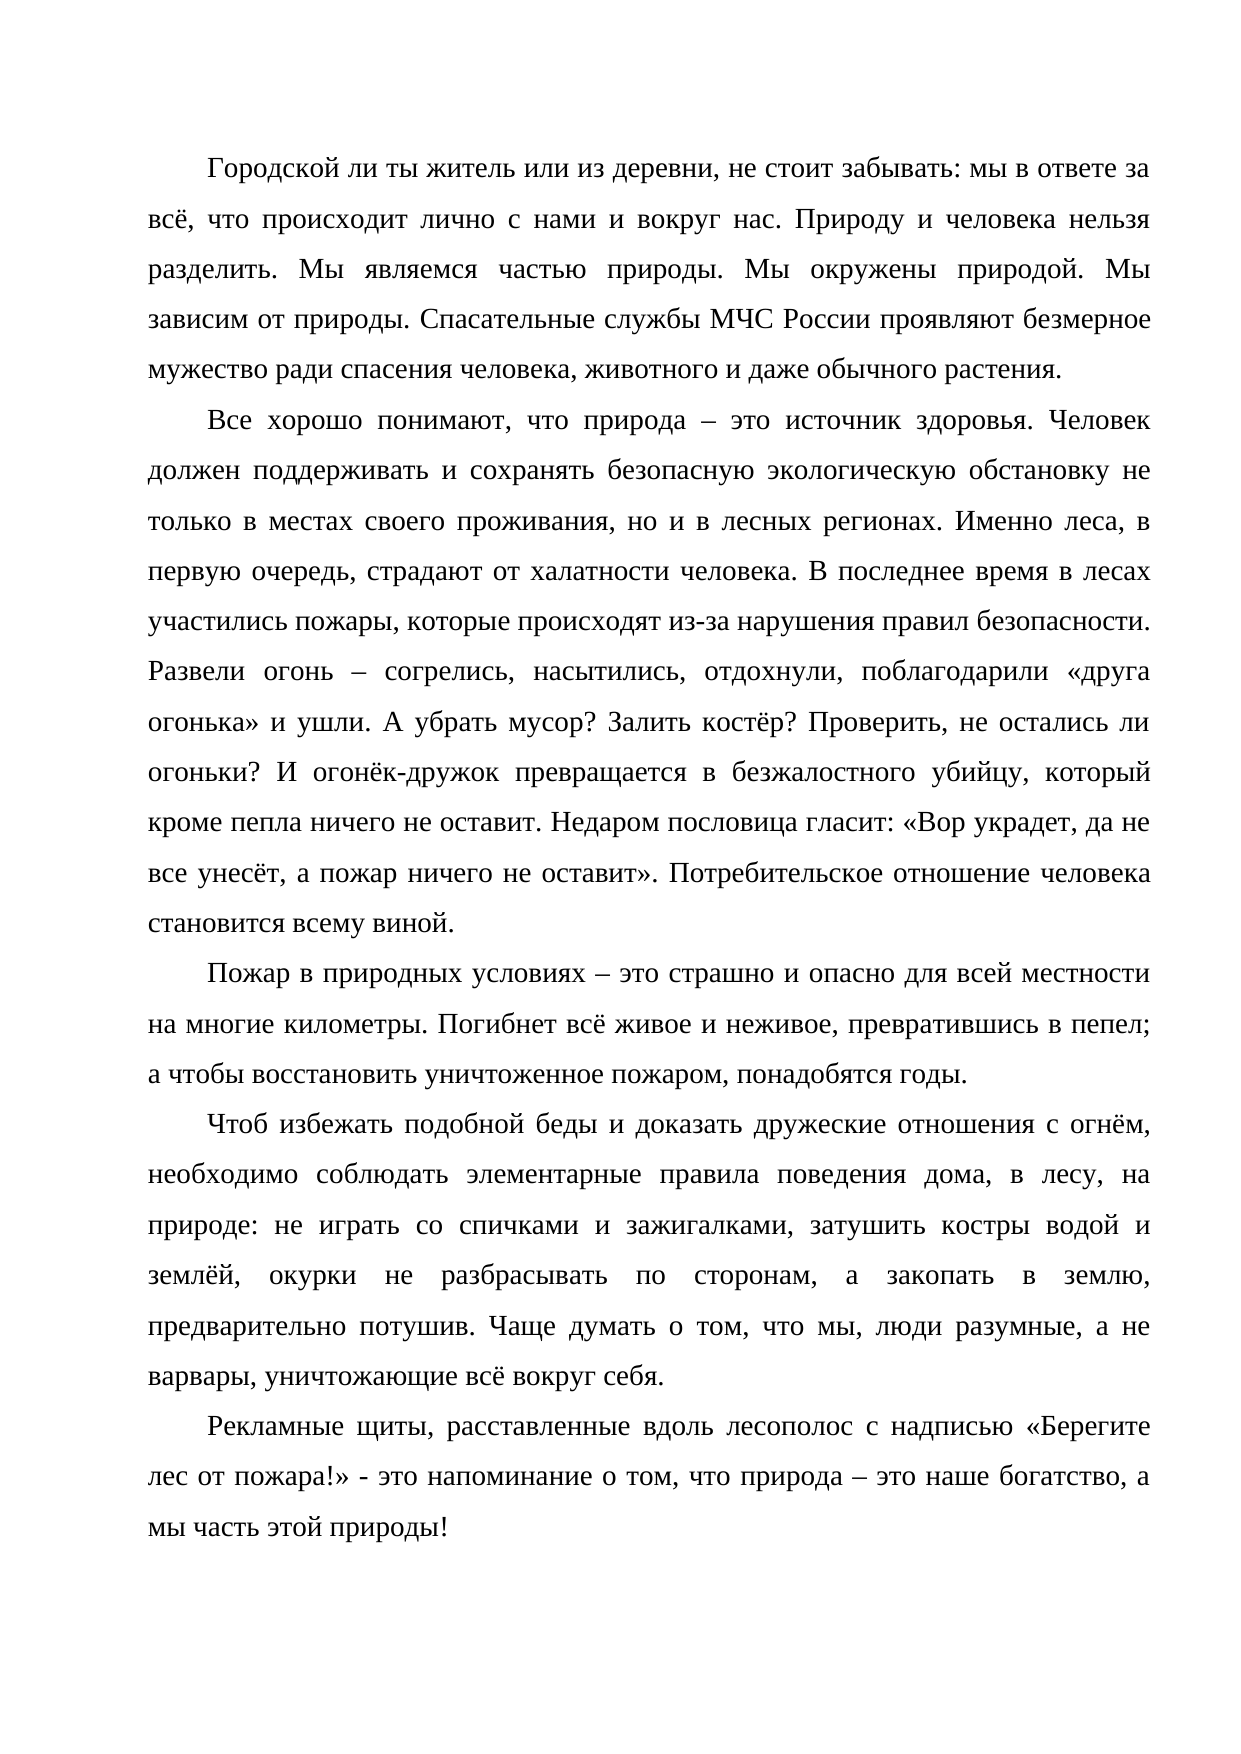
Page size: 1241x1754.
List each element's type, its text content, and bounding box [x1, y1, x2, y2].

text Чтоб избежать подобной беды и доказать дружеские отношения с огнём, необходимо соблюдать элементарные правила поведения дома, в лесу, на природе: не играть со спичками и зажигалками, затушить костры водой и землёй, окурки не разбрасывать по сторонам, а закопать в землю, предварительно потушив. Чаще думать о том, что мы, люди разумные, а не варвары, уничтожающие всё вокруг себя. [148, 1106, 1152, 1391]
text Пожар в природных условиях – это страшно и опасно для всей местности на многие километры. Погибнет всё живое и неживое, превратившись в пепел; а чтобы восстановить уничтоженное пожаром, понадобятся годы. [148, 955, 1152, 1089]
text Городской ли ты житель или из деревни, не стоит забывать: мы в ответе за всё, что происходит лично с нами и вокруг нас. Природу и человека нельзя разделить. Мы являемся частью природы. Мы окружены природой. Мы зависим от природы. Спасательные службы МЧС России проявляют безмерное мужество ради спасения человека, животного и даже обычного растения. [148, 150, 1152, 385]
text Рекламные щиты, расставленные вдоль лесополос с надписью «Берегите лес от пожара!» - это напоминание о том, что природа – это наше богатство, а мы часть этой природы! [148, 1408, 1152, 1542]
text Все хорошо понимают, что природа – это источник здоровья. Человек должен поддерживать и сохранять безопасную экологическую обстановку не только в местах своего проживания, но и в лесных регионах. Именно леса, в первую очередь, страдают от халатности человека. В последнее время в лесах участились пожары, которые происходят из-за нарушения правил безопасности. Развели огонь – согрелись, насытились, отдохнули, поблагодарили «друга огонька» и ушли. А убрать мусор? Залить костёр? Проверить, не остались ли огоньки? И огонёк-дружок превращается в безжалостного убийцу, который кроме пепла ничего не оставит. Недаром пословица гласит: «Вор украдет, да не все унесёт, а пожар ничего не оставит». Потребительское отношение человека становится всему виной. [148, 402, 1152, 939]
